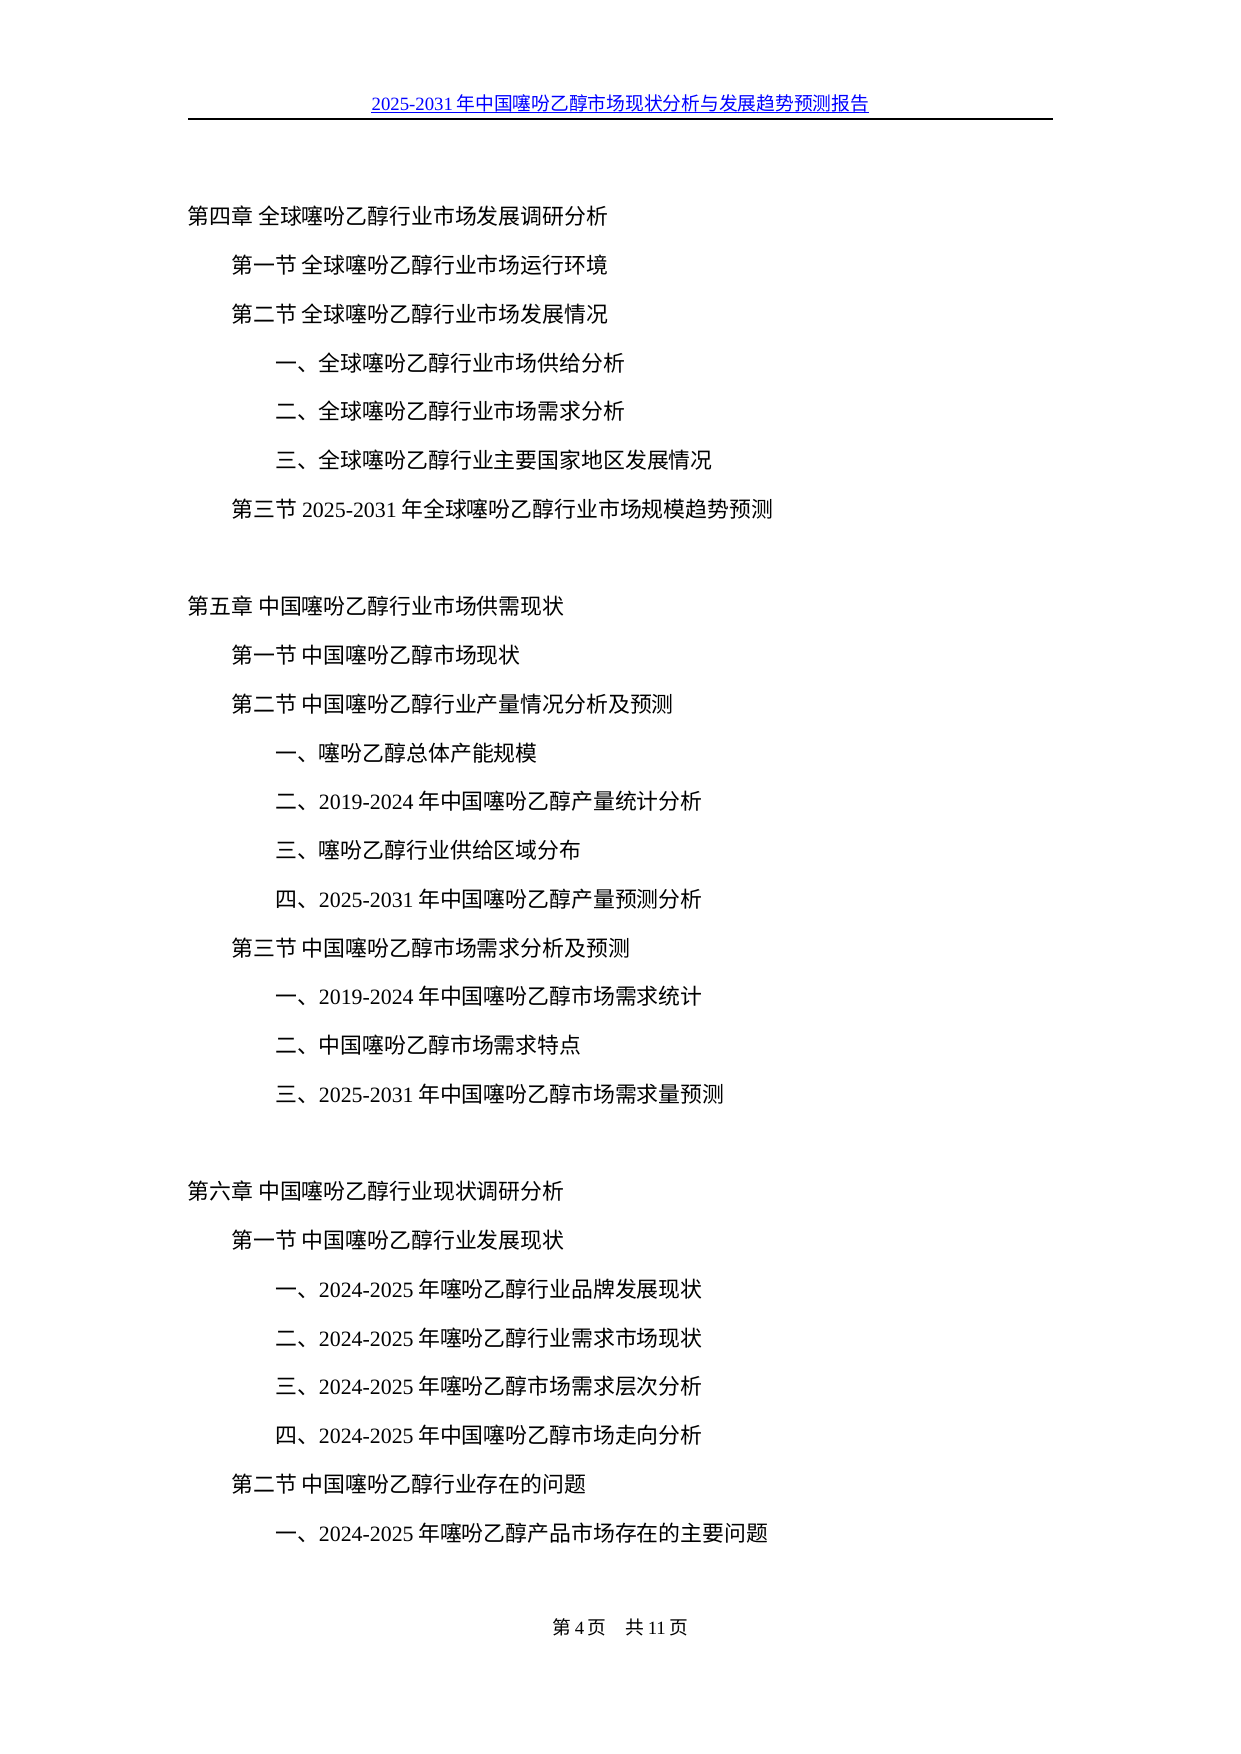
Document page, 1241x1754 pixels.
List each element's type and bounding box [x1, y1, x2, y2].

text [187, 150, 1053, 1548]
